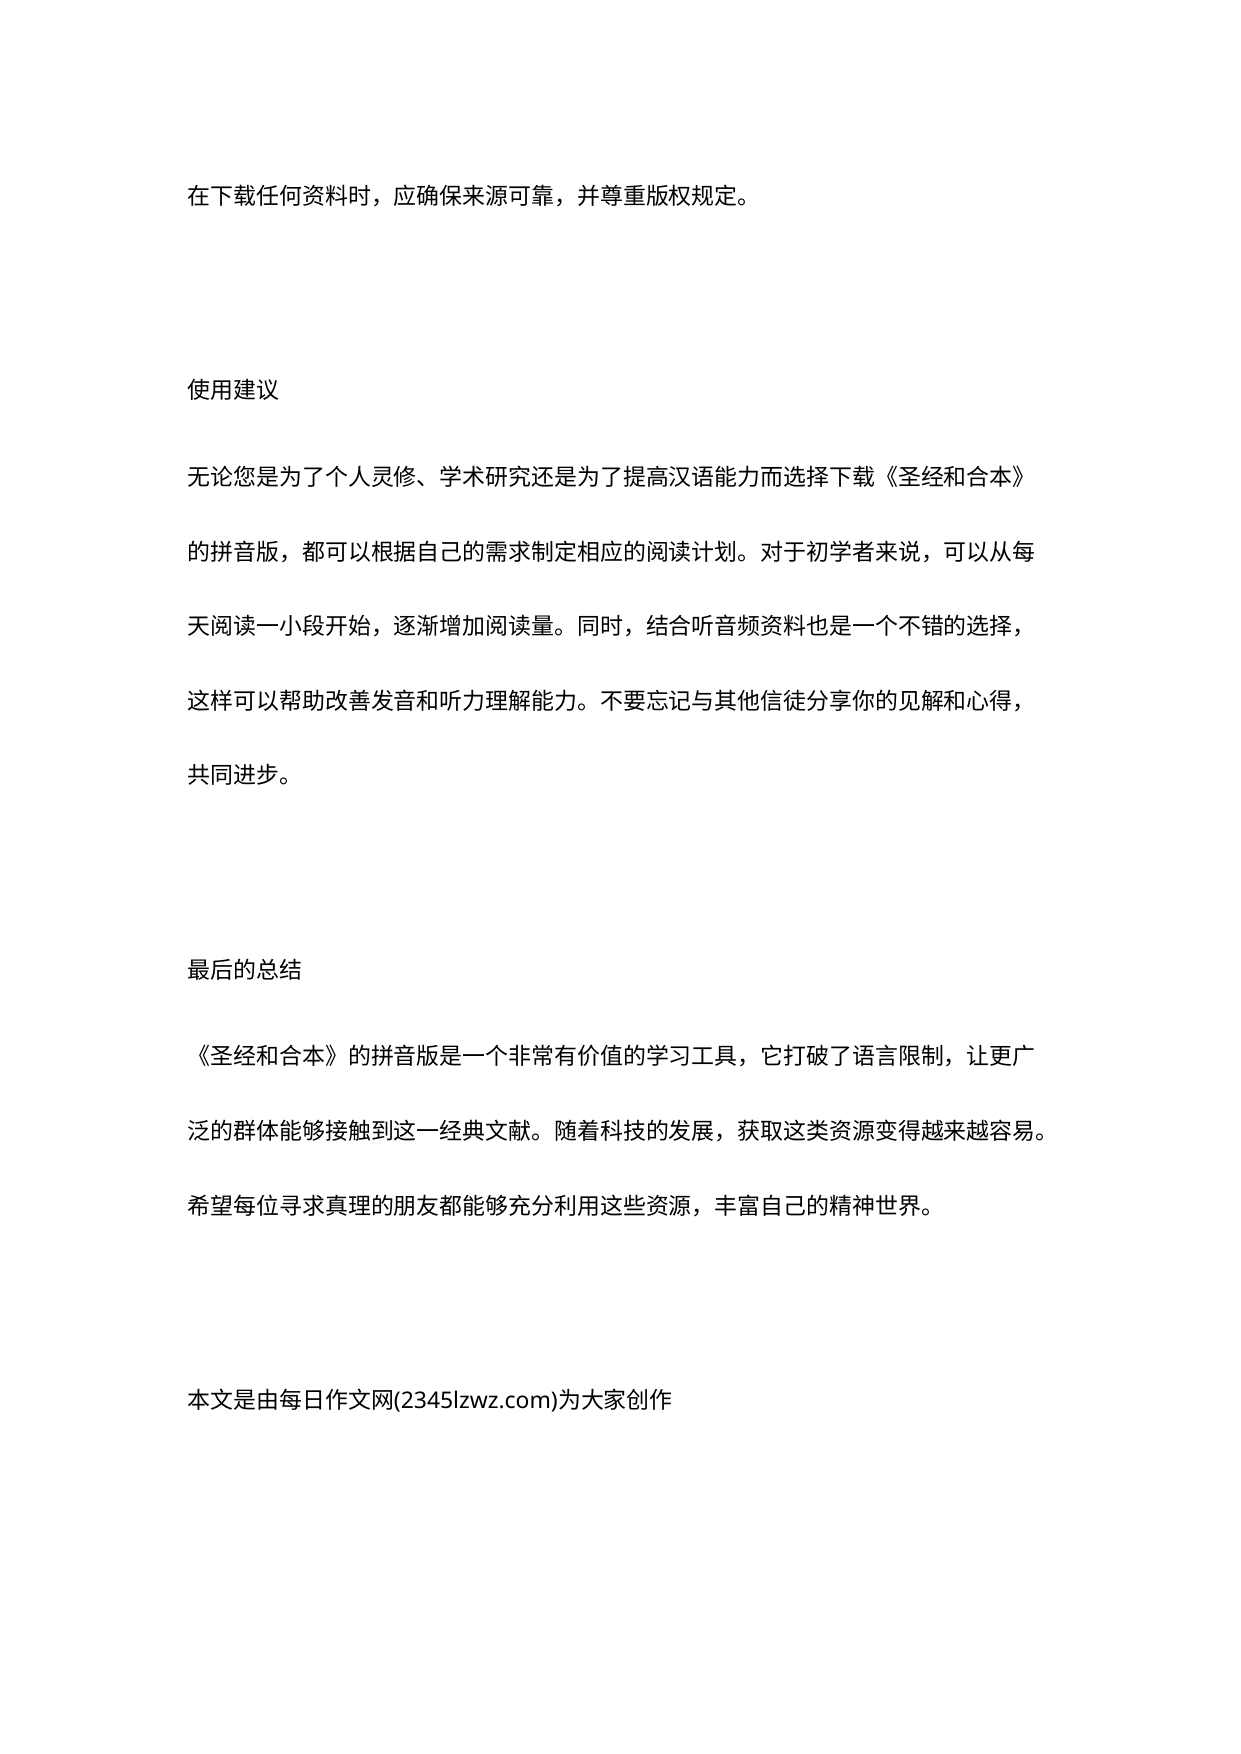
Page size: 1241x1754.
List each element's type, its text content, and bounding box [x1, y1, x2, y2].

text 本文是由每日作文网(2345lzwz.com)为大家创作 [187, 1366, 1053, 1431]
text 使用建议 [187, 356, 1053, 421]
text 无论您是为了个人灵修、学术研究还是为了提高汉语能力而选择下载《圣经和合本》的拼音版，都可以根据自己的需求制定相应的阅读计划。对于初学者来说，可以从每天阅读一小段开始，逐渐增加阅读量。同时，结合听音频资料也是一个不错的选择，这样可以帮助改善发音和听力理解能力。不要忘记与其他信徒分享你的见解和心得，共同进步。 [187, 443, 1053, 807]
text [187, 162, 1053, 227]
text 《圣经和合本》的拼音版是一个非常有价值的学习工具，它打破了语言限制，让更广泛的群体能够接触到这一经典文献。随着科技的发展，获取这类资源变得越来越容易。希望每位寻求真理的朋友都能够充分利用这些资源，丰富自己的精神世界。 [187, 1022, 1053, 1237]
text 最后的总结 [187, 936, 1053, 1001]
